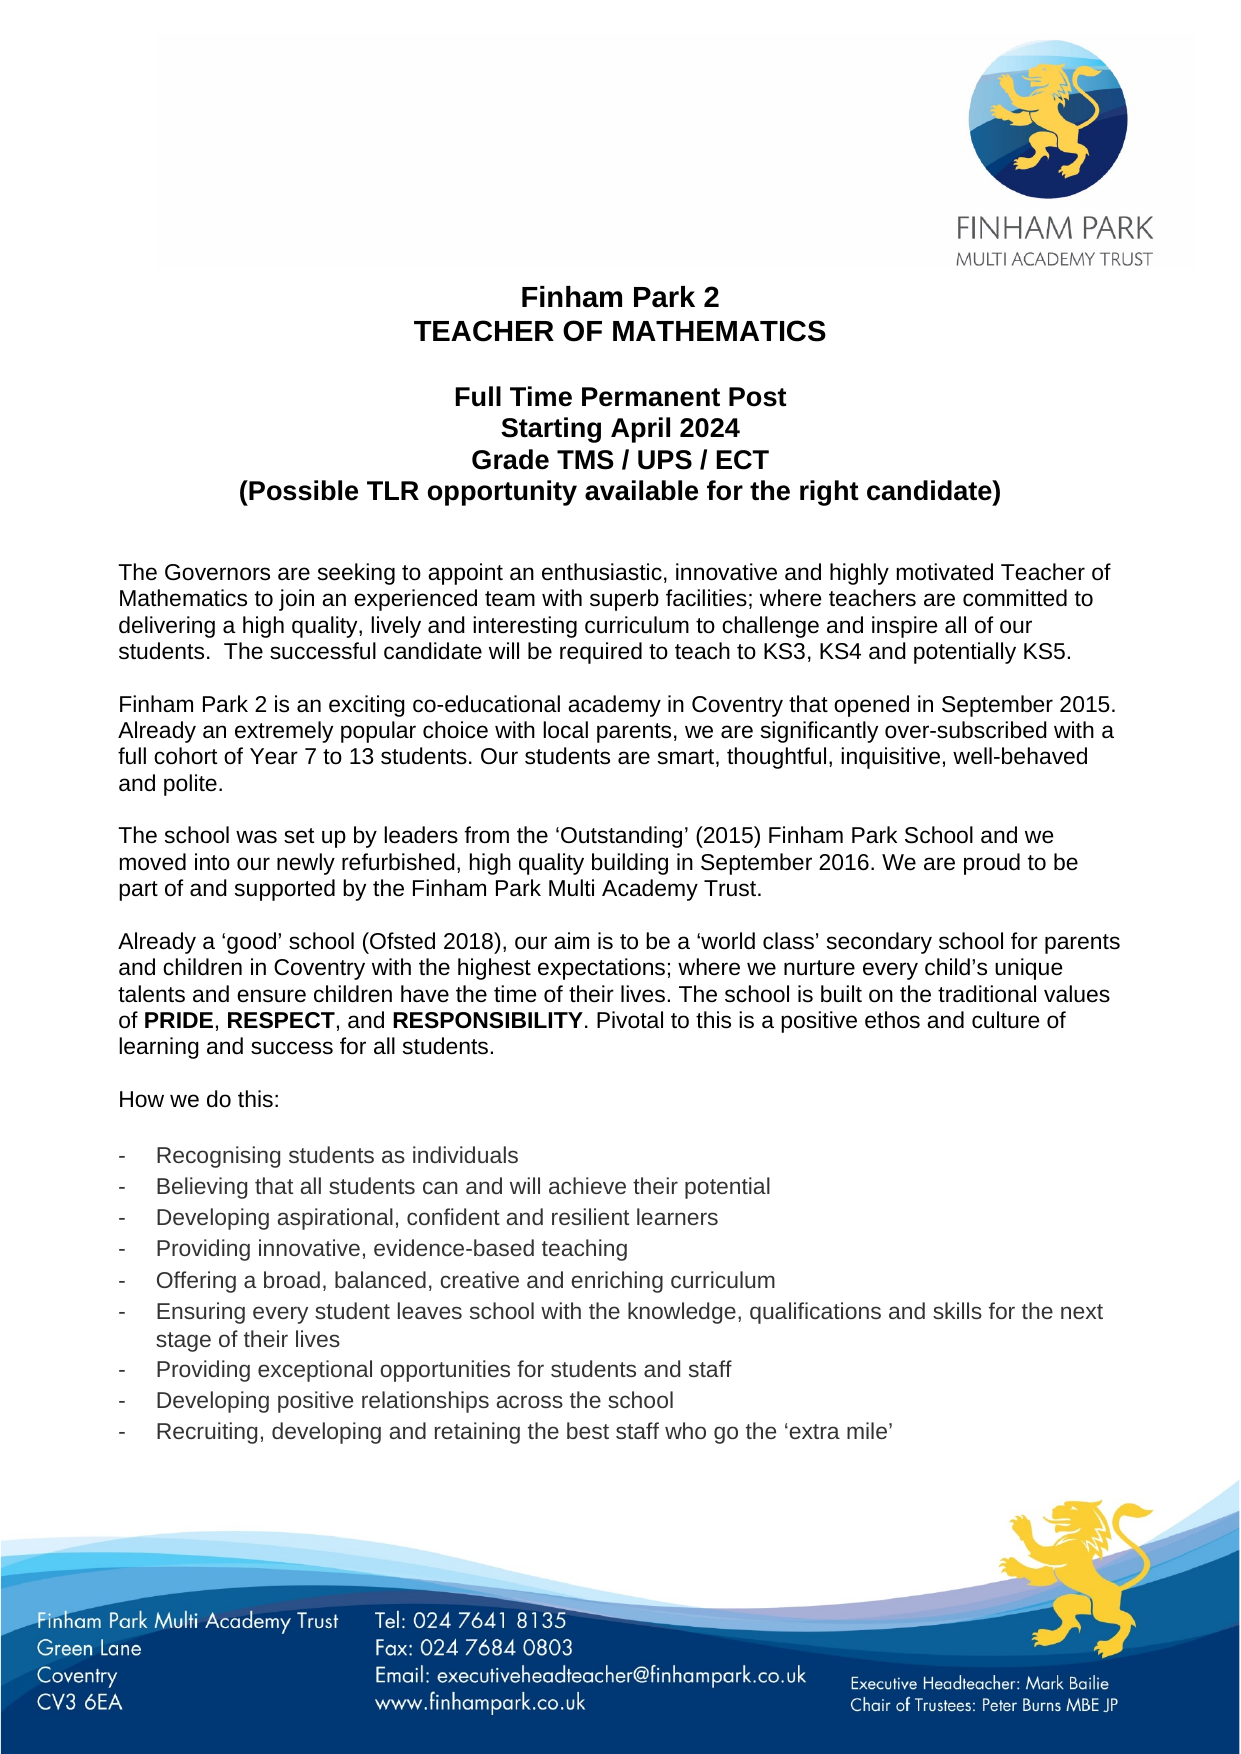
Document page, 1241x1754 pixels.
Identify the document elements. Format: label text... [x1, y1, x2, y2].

list Recruiting, developing and retaining the best staff who go the ‘extra mile’ [118, 1415, 1122, 1446]
list Developing positive relationships across the school [118, 1384, 1122, 1415]
text Grade TMS / UPS / ECT [118, 444, 1122, 475]
list Offering a broad, balanced, creative and enriching curriculum [118, 1264, 1122, 1295]
text The Governors are seeking to appoint an enthusiastic, innovative and highly motivated Teacher of Mathematics to join an experienced team with superb facilities; where teachers are committed to delivering a high quality, lively and interesting curriculum to challenge and inspire all of our students. The successful candidate will be required to teach to KS3, KS4 and potentially KS5. [118, 559, 1122, 664]
list Providing innovative, evidence-based teaching [118, 1232, 1122, 1264]
text Already a ‘good’ school (Ofsted 2018), our aim is to be a ‘world class’ secondary school for parents and children in Coventry with the highest expectations; where we nurture every child’s unique talents and ensure children have the time of their lives. The school is built on the traditional values of PRIDE, RESPECT, and RESPONSIBILITY. Pivotal to this is a positive ethos and culture of learning and success for all students. [118, 928, 1122, 1059]
picture [0, 1476, 1240, 1754]
list Providing exceptional opportunities for students and staff [118, 1352, 1122, 1384]
picture [155, 34, 1195, 269]
text How we do this: [118, 1086, 1122, 1112]
text Finham Park 2 [118, 281, 1122, 314]
list Developing aspirational, confident and resilient learners [118, 1201, 1122, 1232]
text (Possible TLR opportunity available for the right candidate) [118, 475, 1122, 506]
text Finham Park 2 is an exciting co-educational academy in Coventry that opened in September 2015. Already an extremely popular choice with local parents, we are significantly over-subscribed with a full cohort of Year 7 to 13 students. Our students are smart, thoughtful, inquisitive, well-behaved and polite. [118, 691, 1122, 796]
list Recognising students as individuals [118, 1139, 1122, 1170]
text The school was set up by leaders from the ‘Outstanding’ (2015) Finham Park School and we moved into our newly refurbished, high quality building in September 2016. We are proud to be part of and supported by the Finham Park Multi Academy Trust. [118, 822, 1122, 901]
text TEACHER OF MATHEMATICS [118, 314, 1122, 348]
text Full Time Permanent Post [118, 381, 1122, 412]
list Ensuring every student leaves school with the knowledge, qualifications and skills for the next stage of their lives [118, 1295, 1122, 1352]
text Starting April 2024 [118, 412, 1122, 444]
list Believing that all students can and will achieve their potential [118, 1170, 1122, 1201]
